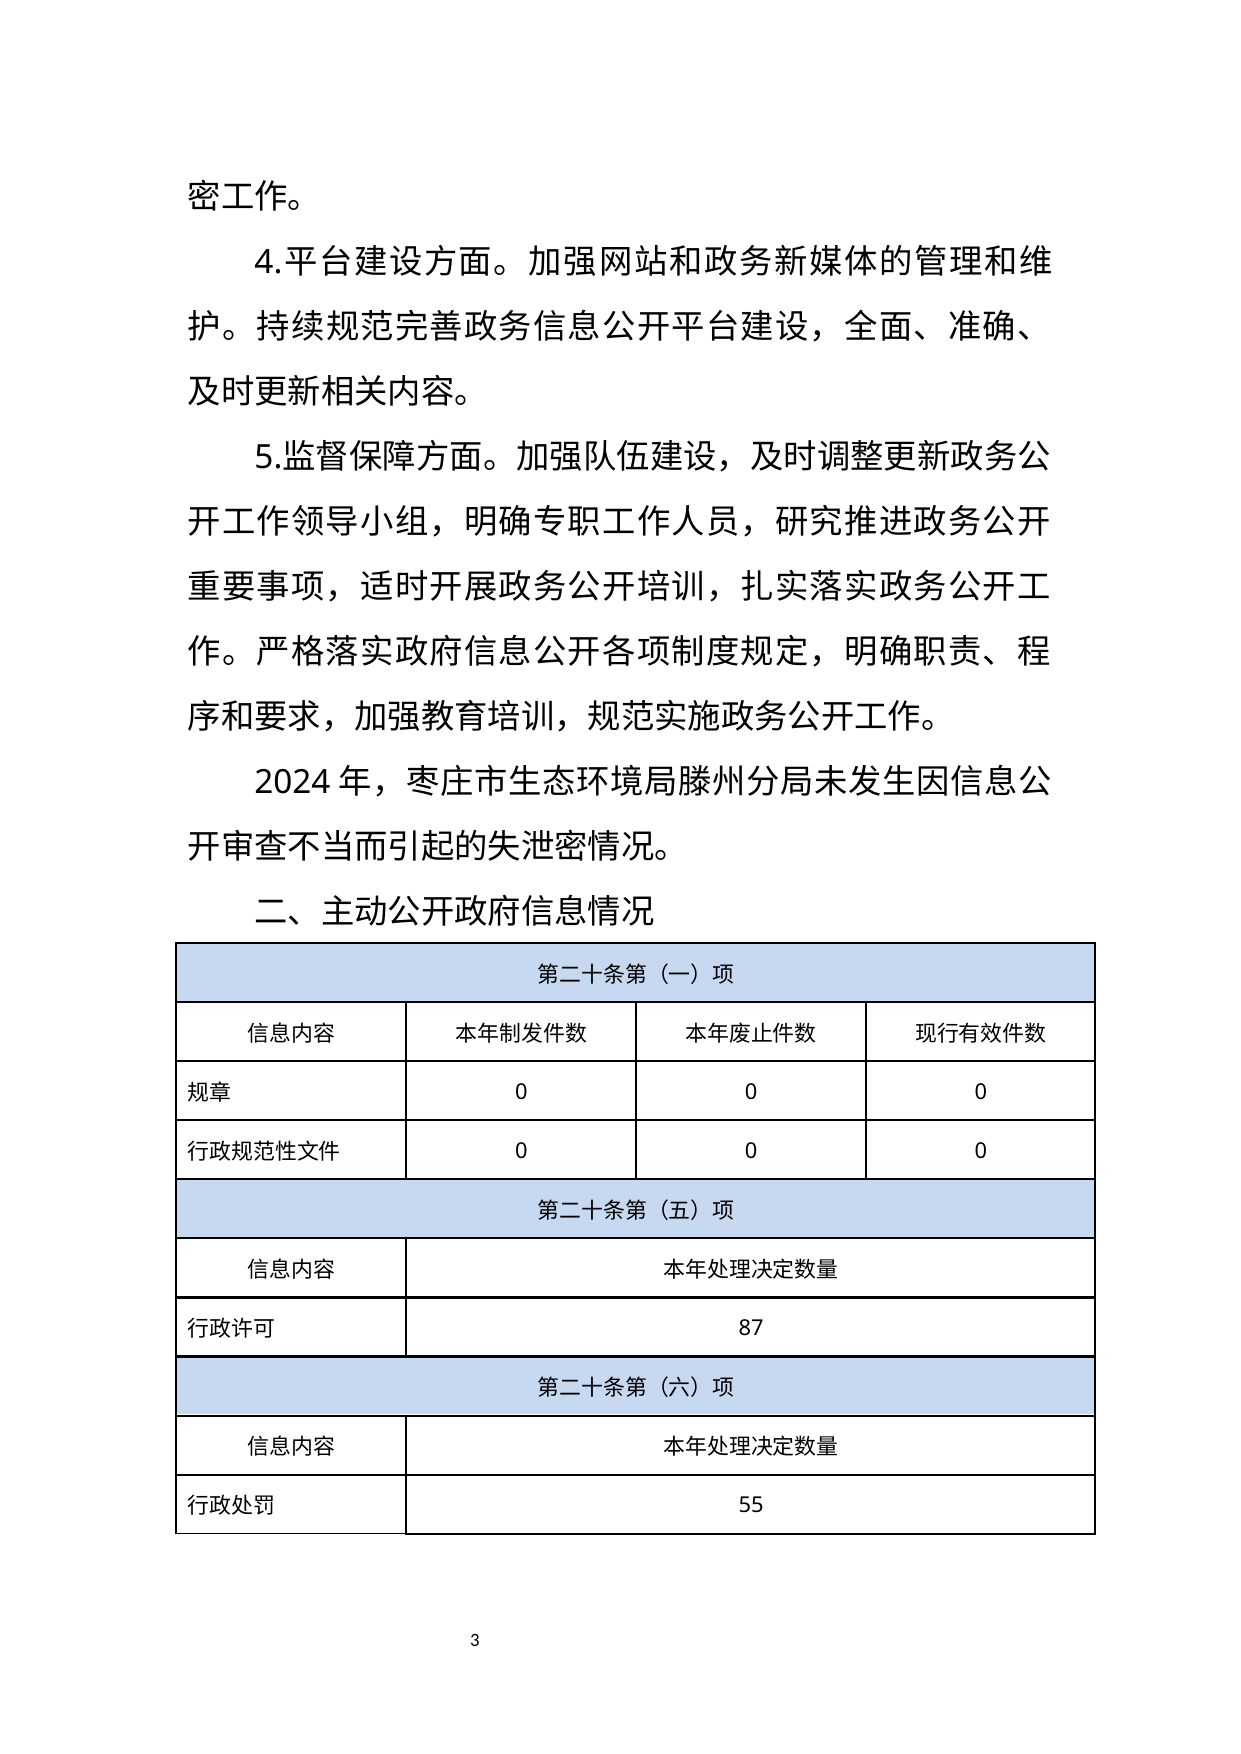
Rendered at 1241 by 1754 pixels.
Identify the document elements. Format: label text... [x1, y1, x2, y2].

table_cell 第二十条第（五）项 [177, 1180, 1094, 1237]
table_cell 行政处罚 [177, 1476, 405, 1533]
table_cell 信息内容 [177, 1417, 405, 1473]
table_cell 规章 [177, 1062, 405, 1119]
table_cell 行政许可 [177, 1299, 405, 1355]
table_cell 现行有效件数 [867, 1003, 1094, 1060]
table_cell 本年处理决定数量 [407, 1417, 1094, 1473]
table_cell 0 [637, 1121, 865, 1178]
table_header 第二十条第（一）项 [177, 944, 1094, 1001]
table_cell 信息内容 [177, 1239, 405, 1296]
table_cell 55 [407, 1476, 1094, 1533]
list 4.平台建设方面。加强网站和政务新媒体的管理和维护。持续规范完善政务信息公开平台建设，全面、准确、及时更新相关内容。 [187, 227, 1053, 422]
text 二、主动公开政府信息情况 [187, 877, 1053, 942]
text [187, 162, 1053, 227]
table_cell 87 [407, 1299, 1094, 1355]
table_cell 行政规范性文件 [177, 1121, 405, 1178]
table_cell 0 [867, 1121, 1094, 1178]
table_cell 信息内容 [177, 1003, 405, 1060]
table_cell 本年废止件数 [637, 1003, 865, 1060]
table_cell 0 [407, 1121, 635, 1178]
table_cell 本年处理决定数量 [407, 1239, 1094, 1296]
text 5.监督保障方面。加强队伍建设，及时调整更新政务公开工作领导小组，明确专职工作人员，研究推进政务公开重要事项，适时开展政务公开培训，扎实落实政务公开工作。严格落实政府信息公开各项制度规定，明确职责、程序和要求，加强教育培训，规范实施政务公开工作。 [187, 422, 1053, 747]
table_cell 0 [867, 1062, 1094, 1119]
text 2024年，枣庄市生态环境局滕州分局未发生因信息公开审查不当而引起的失泄密情况。 [187, 747, 1053, 877]
table_cell 第二十条第（六）项 [177, 1358, 1094, 1414]
table_cell 本年制发件数 [407, 1003, 635, 1060]
table_cell 0 [637, 1062, 865, 1119]
table_cell 0 [407, 1062, 635, 1119]
